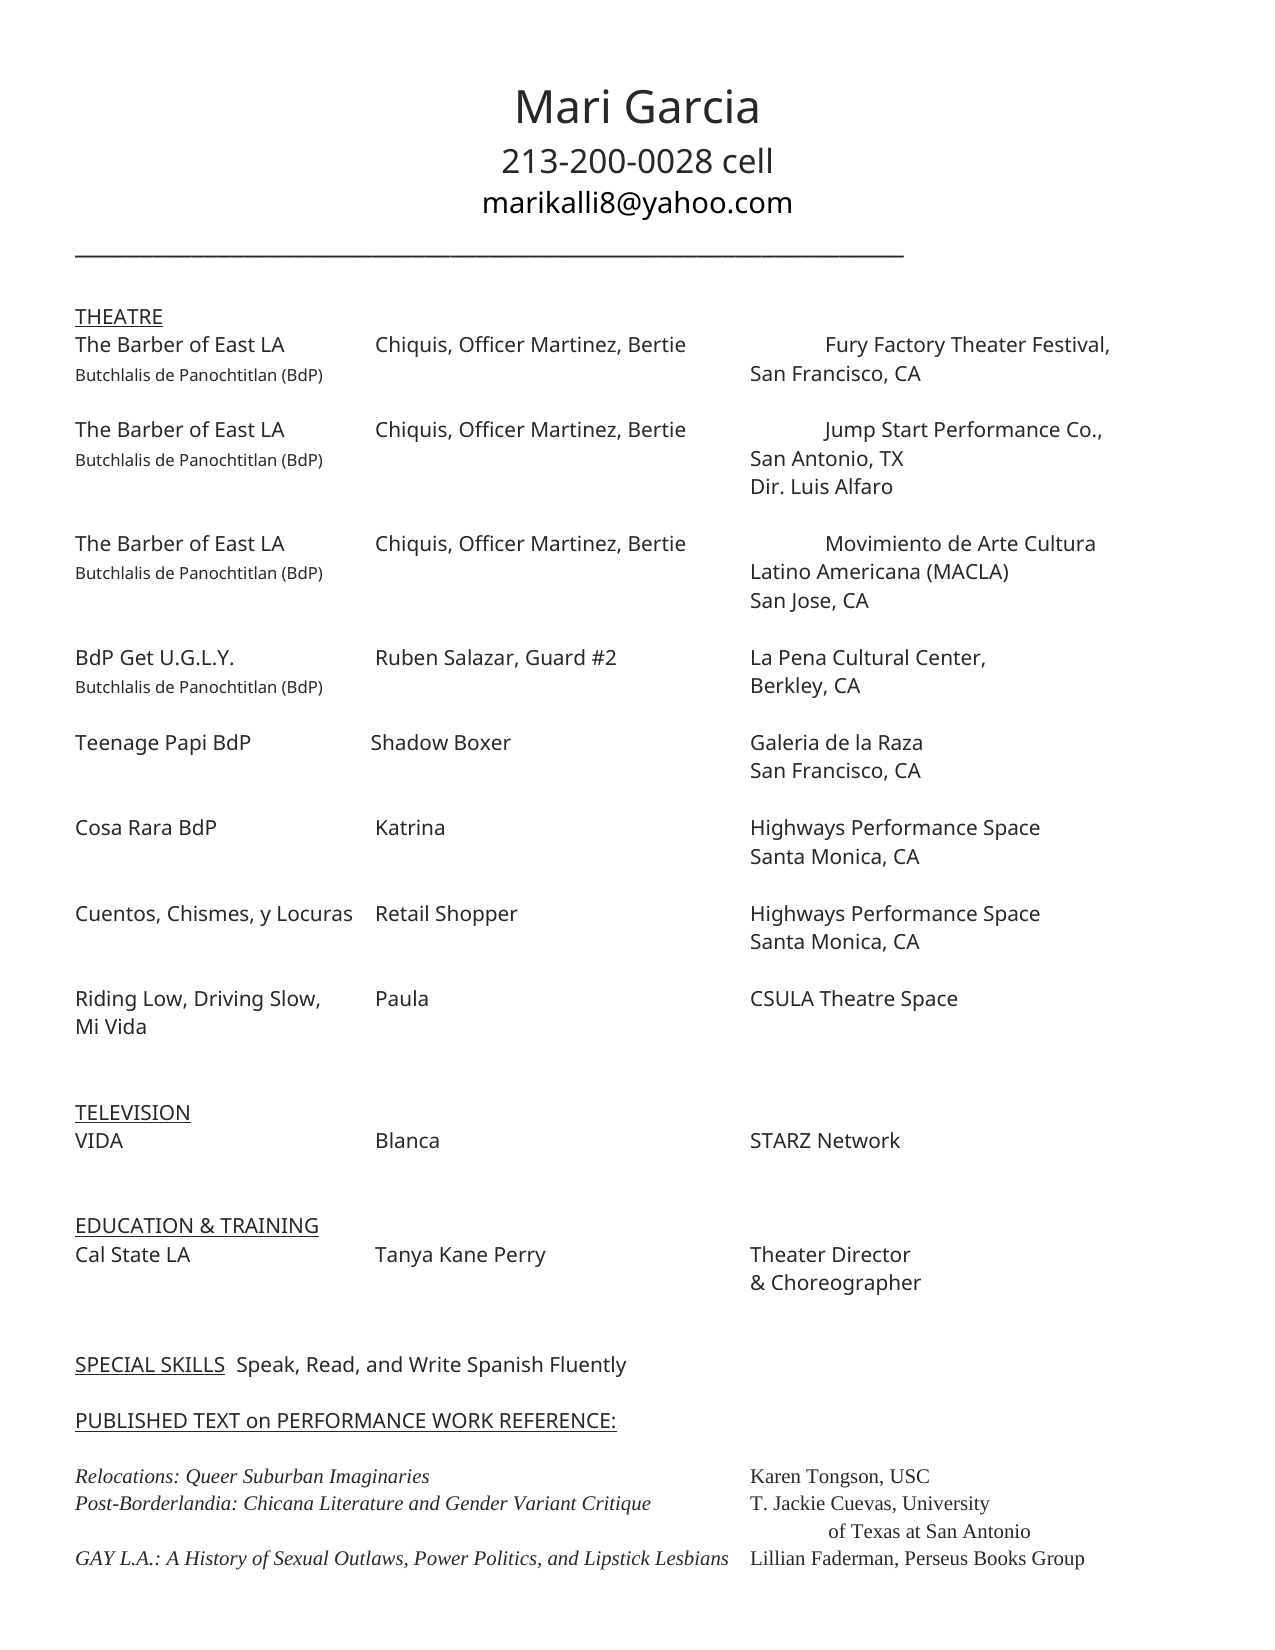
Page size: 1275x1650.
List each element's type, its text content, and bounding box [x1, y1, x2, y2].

text Mari Garcia [75, 75, 1200, 137]
text 213-200-0028 cell [75, 137, 1200, 183]
text Relocations: Queer Suburban Imaginaries Karen Tongson, USC [75, 1463, 1200, 1488]
text Butchlalis de Panochtitlan (BdP) San Antonio, TX [75, 444, 1200, 472]
text San Jose, CA [75, 586, 1200, 614]
text Teenage Papi BdP Shadow Boxer Galeria de la Raza [75, 728, 1200, 756]
text Santa Monica, CA [75, 927, 1200, 956]
text THEATRE [75, 302, 1200, 330]
text The Barber of East LA Chiquis, Officer Martinez, Bertie Movimiento de Arte Cultura [75, 529, 1200, 557]
text Post-Borderlandia: Chicana Literature and Gender Variant Critique T. Jackie Cuevas, University of Texas at San Antonio [75, 1491, 1200, 1543]
text Butchlalis de Panochtitlan (BdP) Berkley, CA [75, 671, 1200, 699]
text VIDA Blanca STARZ Network [75, 1126, 1200, 1154]
text Cal State LA Tanya Kane Perry Theater Director [75, 1240, 1200, 1268]
text & Choreographer [675, 1268, 1200, 1297]
text PUBLISHED TEXT on PERFORMANCE WORK REFERENCE: [75, 1407, 1200, 1435]
text marikalli8@yahoo.com [75, 183, 1200, 222]
text BdP Get U.G.L.Y. Ruben Salazar, Guard #2 La Pena Cultural Center, [75, 643, 1200, 671]
text San Francisco, CA [75, 756, 1200, 785]
text Cuentos, Chismes, y Locuras Retail Shopper Highways Performance Space [75, 899, 1200, 927]
text ________________________________________________________________ [75, 222, 1200, 262]
text TELEVISION [75, 1098, 1200, 1126]
text EDUCATION & TRAINING [75, 1211, 1200, 1240]
text Cosa Rara BdP Katrina Highways Performance Space [75, 813, 1200, 842]
text Mi Vida [75, 1012, 1200, 1041]
text Butchlalis de Panochtitlan (BdP) San Francisco, CA [75, 359, 1200, 387]
text The Barber of East LA Chiquis, Officer Martinez, Bertie Jump Start Performance Co., [75, 415, 1200, 444]
text Dir. Luis Alfaro [75, 472, 1200, 501]
text Santa Monica, CA [75, 842, 1200, 870]
text Butchlalis de Panochtitlan (BdP) Latino Americana (MACLA) [75, 557, 1200, 586]
text Riding Low, Driving Slow, Paula CSULA Theatre Space [75, 984, 1200, 1012]
text SPECIAL SKILLS Speak, Read, and Write Spanish Fluently [75, 1350, 1200, 1378]
text GAY L.A.: A History of Sexual Outlaws, Power Politics, and Lipstick Lesbians Lillian Faderman, Perseus Books Group [75, 1546, 1200, 1570]
text The Barber of East LA Chiquis, Officer Martinez, Bertie Fury Factory Theater Festival, [75, 330, 1200, 359]
